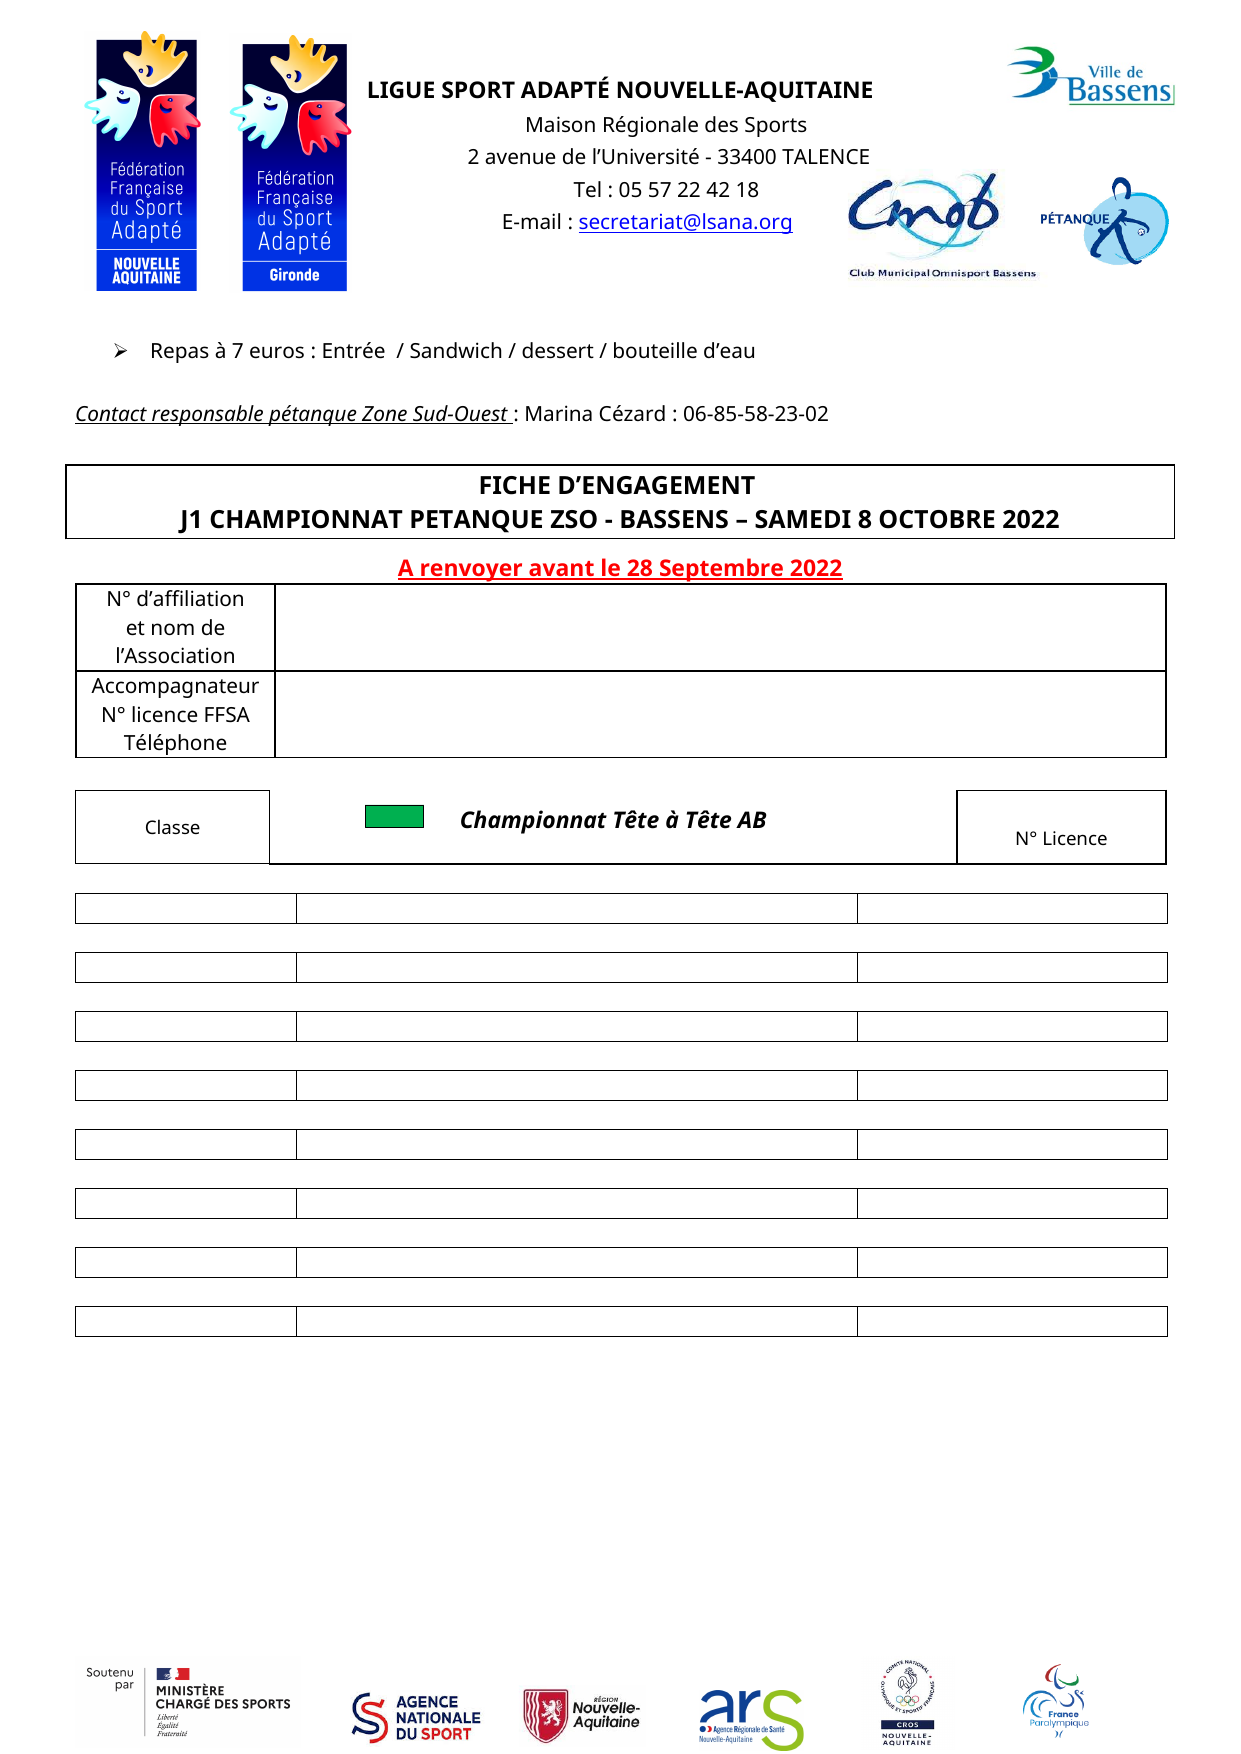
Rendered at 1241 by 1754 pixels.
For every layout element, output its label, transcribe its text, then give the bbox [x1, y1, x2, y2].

picture [84, 31, 201, 291]
picture [699, 1690, 804, 1751]
table_header [858, 1012, 1167, 1041]
table_header N° d’affiliation et nom de l’Association [77, 585, 274, 670]
table_header [76, 1189, 296, 1218]
picture [1026, 167, 1184, 272]
picture [340, 1690, 485, 1747]
table_header [858, 894, 1167, 923]
table_header [858, 1130, 1167, 1159]
table_header [297, 1071, 857, 1100]
text A renvoyer avant le 28 Septembre 2022 [75, 552, 1165, 583]
table_header [297, 1189, 857, 1218]
text Contact responsable pétanque Zone Sud-Ouest : Marina Cézard : 06-85-58-23-02 [75, 399, 1136, 451]
table_header [76, 1130, 296, 1159]
table_header [297, 1248, 857, 1277]
table_header [858, 1189, 1167, 1218]
table_header [76, 1307, 296, 1336]
table_header [297, 1307, 857, 1336]
table_header [297, 1130, 857, 1159]
table_header Classe [76, 791, 269, 863]
text FICHE D’ENGAGEMENT J1 CHAMPIONNAT PETANQUE ZSO - BASSENS – SAMEDI 8 OCTOBRE 2022 [67, 466, 1174, 538]
list Repas à 7 euros : Entrée / Sandwich / dessert / bouteille d’eau [112, 336, 1168, 395]
table_cell [276, 672, 1165, 757]
table_header Championnat Tête à Tête AB [270, 790, 956, 863]
table_header [858, 1307, 1167, 1336]
picture [75, 1656, 302, 1748]
table_header [76, 1071, 296, 1100]
picture [228, 33, 353, 293]
table_header [76, 1248, 296, 1277]
table_header [858, 1071, 1167, 1100]
picture [997, 31, 1183, 127]
table_header [76, 953, 296, 982]
table_header N° Licence [958, 791, 1165, 863]
table_header [76, 1012, 296, 1041]
picture [1013, 1660, 1103, 1743]
table_header [76, 894, 296, 923]
table_header [276, 585, 1165, 670]
table_header [858, 953, 1167, 982]
table_header [297, 894, 857, 923]
table_header [858, 1248, 1167, 1277]
table_cell Accompagnateur N° licence FFSA Téléphone [77, 672, 274, 757]
picture [518, 1685, 647, 1747]
table_header [297, 1012, 857, 1041]
table_header [297, 953, 857, 982]
